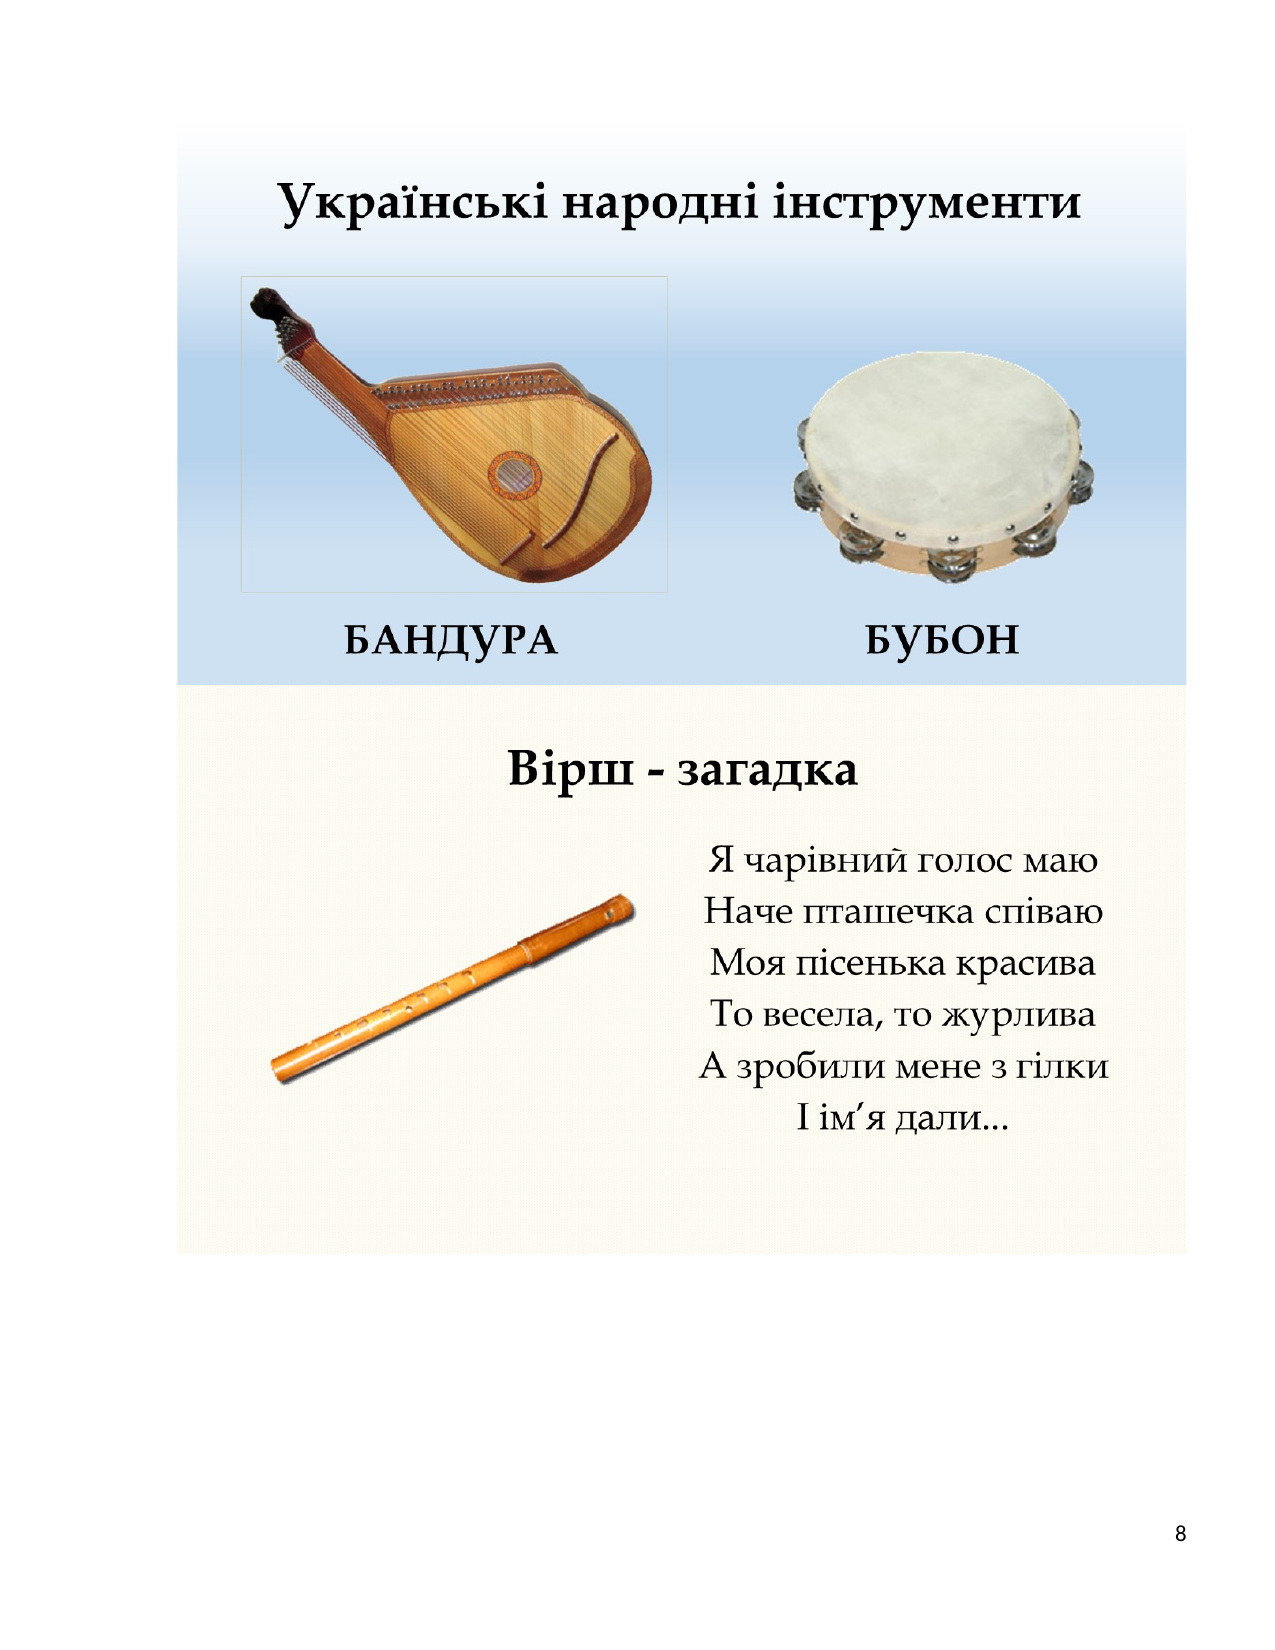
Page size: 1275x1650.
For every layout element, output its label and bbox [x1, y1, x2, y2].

picture [177, 118, 1187, 1254]
